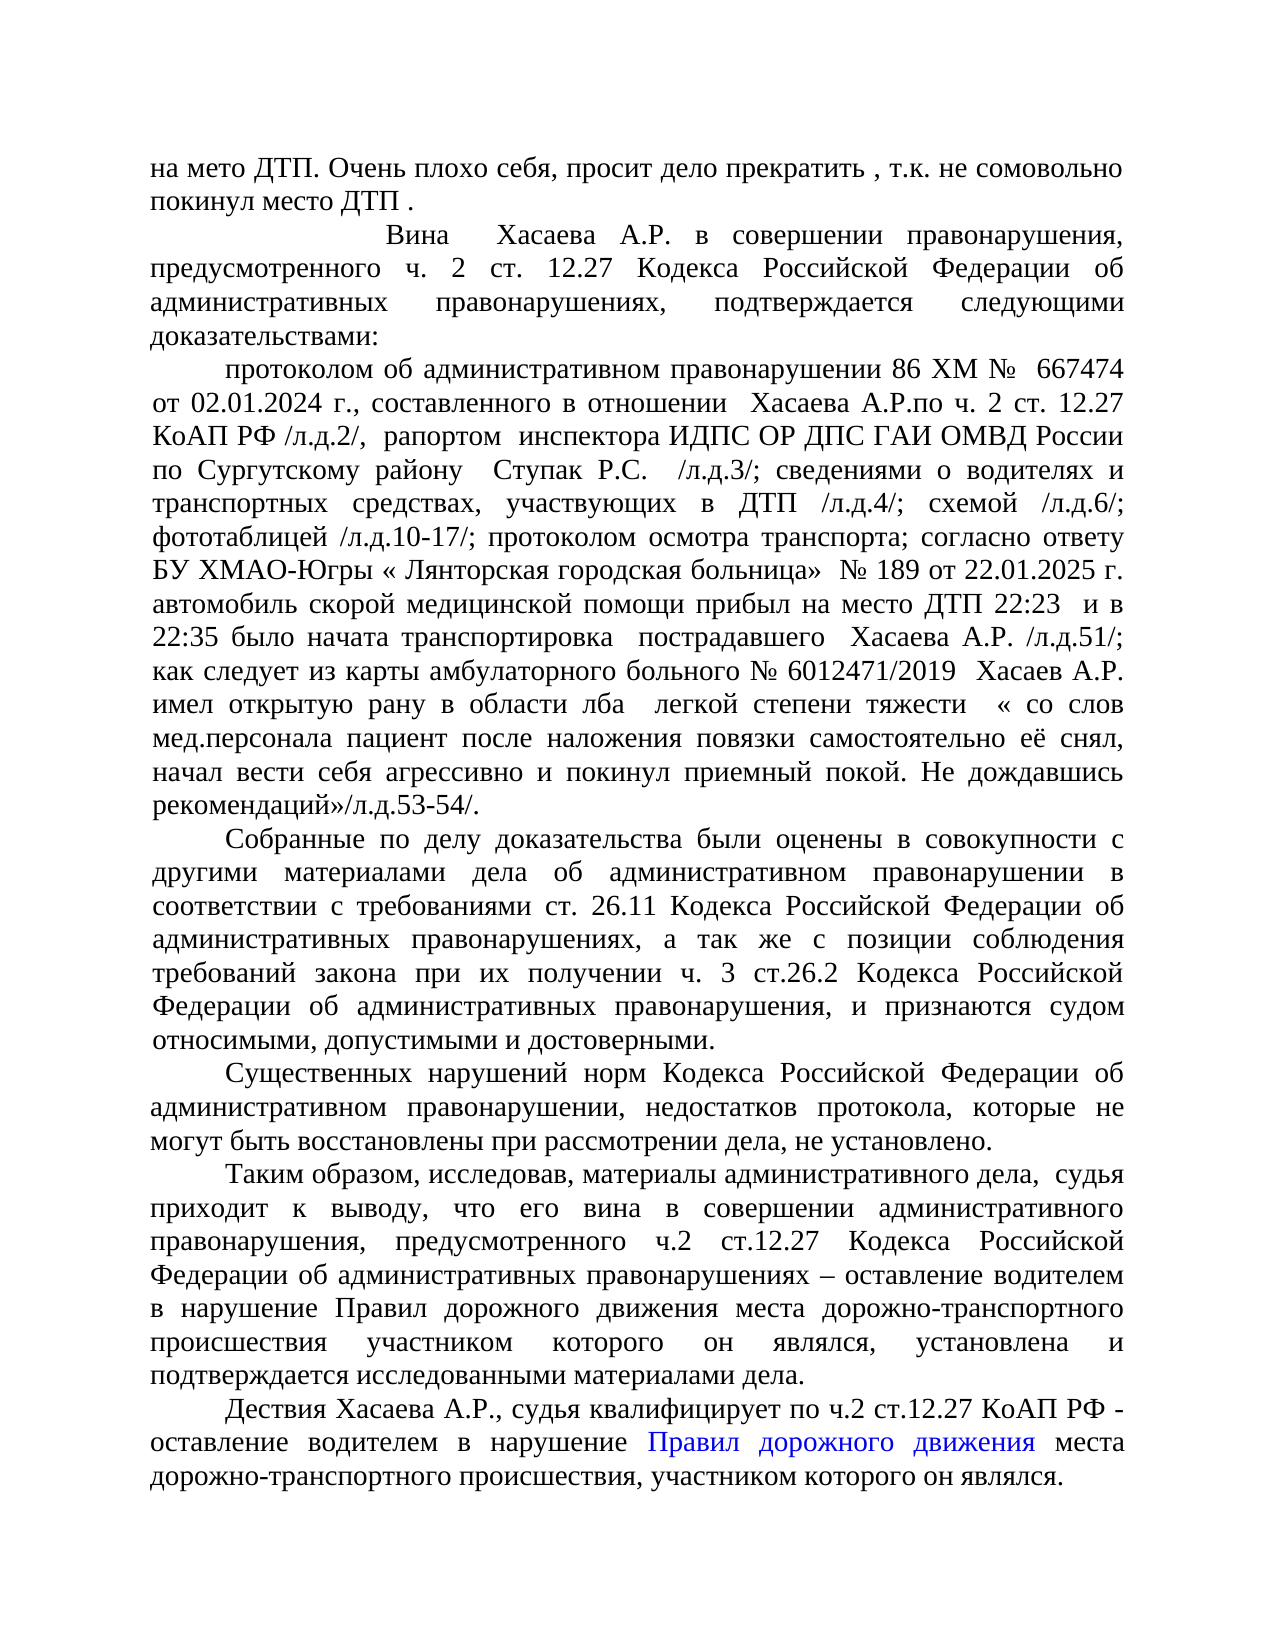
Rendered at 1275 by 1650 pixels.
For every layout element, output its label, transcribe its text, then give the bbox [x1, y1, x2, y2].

text Дествия Хасаева А.Р., судья квалифицирует по ч.2 ст.12.27 КоАП РФ - оставление водителем в нарушение Правил дорожного движения места дорожно-транспортного происшествия, участником которого он являлся. [150, 1391, 1125, 1492]
text Собранные по делу доказательства были оценены в совокупности с другими материалами дела об административном правонарушении в соответствии с требованиями ст. 26.11 Кодекса Российской Федерации об административных правонарушениях, а так же с позиции соблюдения требований закона при их получении ч. 3 ст.26.2 Кодекса Российской Федерации об административных правонарушения, и признаются судом относимыми, допустимыми и достоверными. [152, 821, 1125, 1056]
text Вина Хасаева А.Р. в совершении правонарушения, предусмотренного ч. 2 ст. 12.27 Кодекса Российской Федерации об административных правонарушениях, подтверждается следующими доказательствами: [150, 217, 1125, 351]
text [150, 150, 1125, 217]
text Существенных нарушений норм Кодекса Российской Федерации об административном правонарушении, недостатков протокола, которые не могут быть восстановлены при рассмотрении дела, не установлено. [150, 1056, 1125, 1156]
text протоколом об административном правонарушении 86 ХМ № 667474 от 02.01.2024 г., составленного в отношении Хасаева А.Р.по ч. 2 ст. 12.27 КоАП РФ /л.д.2/, рапортом инспектора ИДПС ОР ДПС ГАИ ОМВД России по Сургутскому району Ступак Р.С. /л.д.3/; сведениями о водителях и транспортных средствах, участвующих в ДТП /л.д.4/; схемой /л.д.6/; фототаблицей /л.д.10-17/; протоколом осмотра транспорта; согласно ответу БУ ХМАО-Югры « Лянторская городская больница» № 189 от 22.01.2025 г. автомобиль скорой медицинской помощи прибыл на место ДТП 22:23 и в 22:35 было начата транспортировка пострадавшего Хасаева А.Р. /л.д.51/; как следует из карты амбулаторного больного № 6012471/2019 Хасаев А.Р. имел открытую рану в области лба легкой степени тяжести « со слов мед.персонала пациент после наложения повязки самостоятельно её снял, начал вести себя агрессивно и покинул приемный покой. Не дождавшись рекомендаций»/л.д.53-54/. [152, 351, 1125, 821]
text Таким образом, исследовав, материалы административного дела, судья приходит к выводу, что его вина в совершении административного правонарушения, предусмотренного ч.2 ст.12.27 Кодекса Российской Федерации об административных правонарушениях – оставление водителем в нарушение Правил дорожного движения места дорожно-транспортного происшествия участником которого он являлся, установлена и подтверждается исследованными материалами дела. [150, 1156, 1125, 1391]
